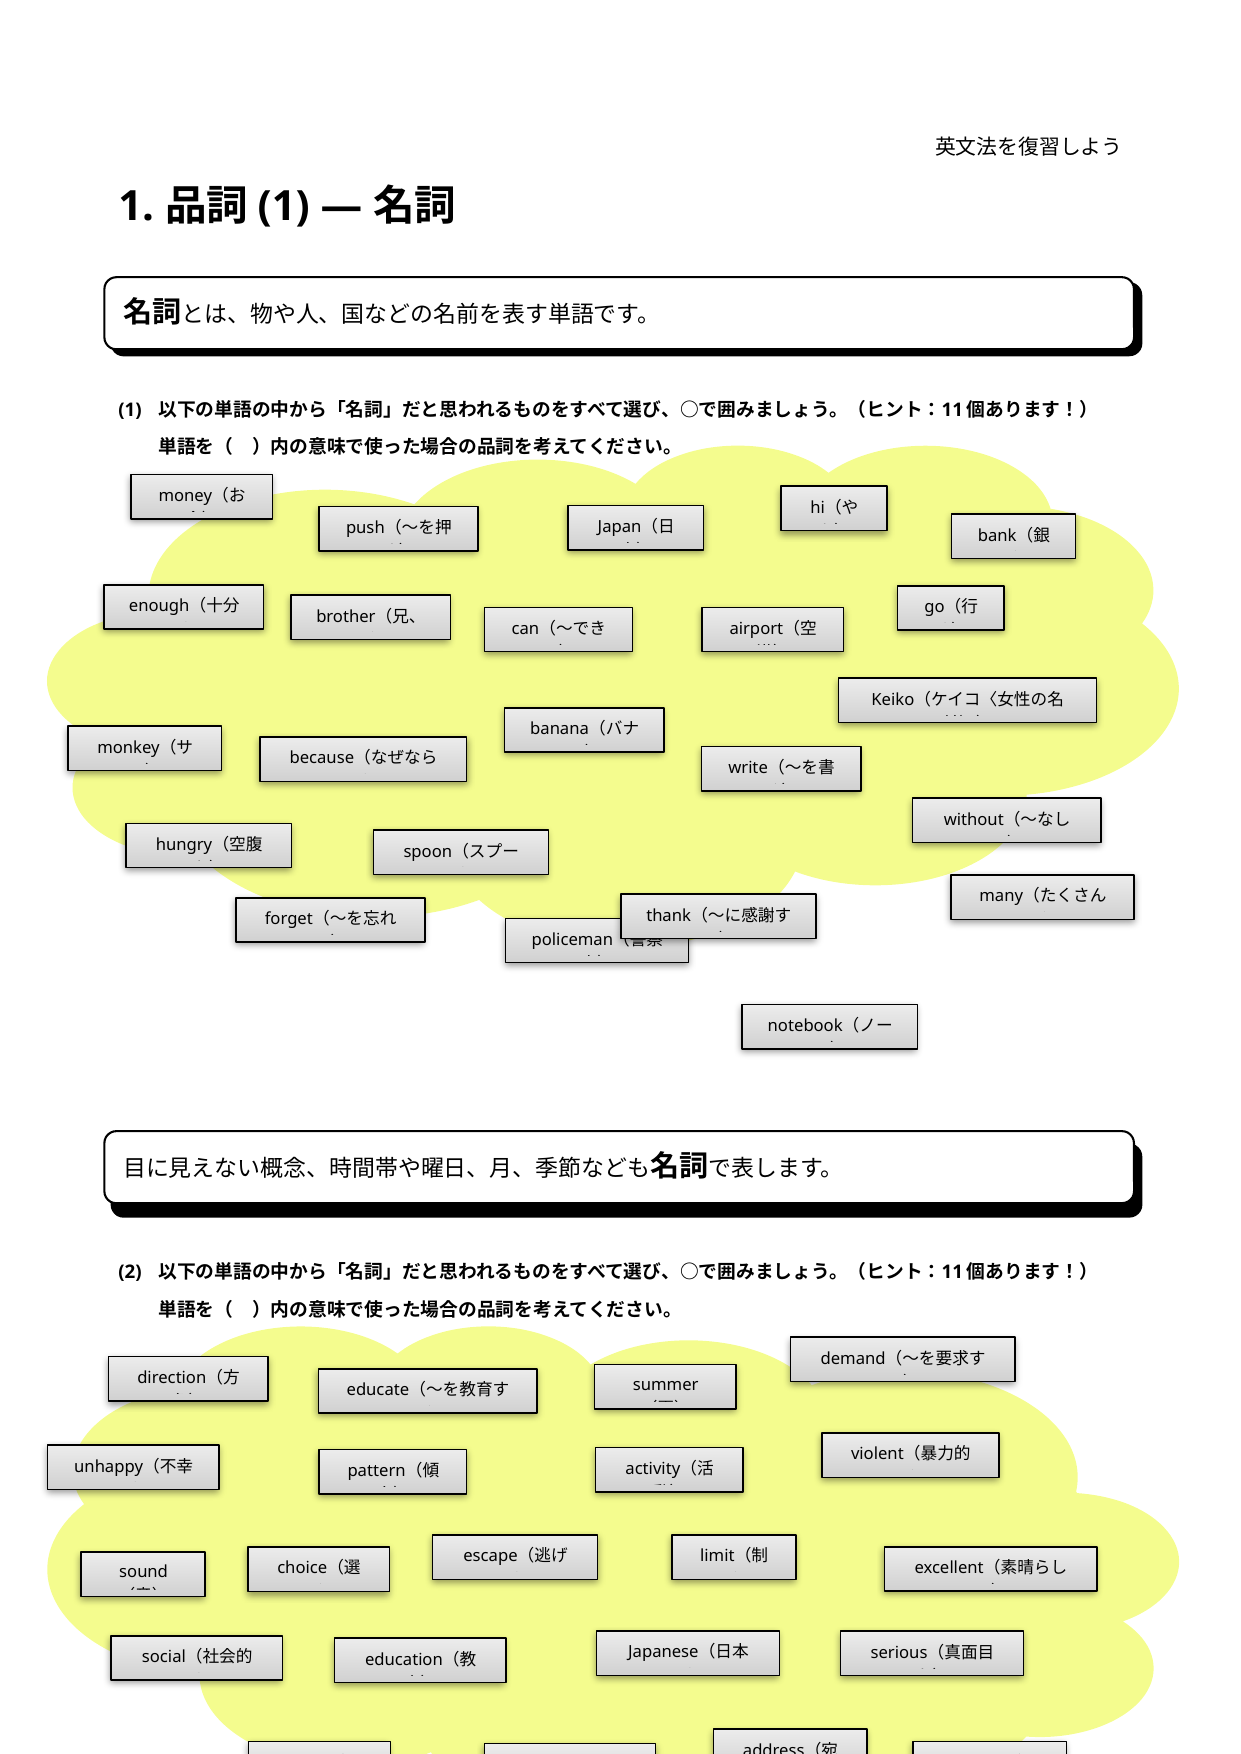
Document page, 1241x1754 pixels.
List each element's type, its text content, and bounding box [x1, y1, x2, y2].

text 英文法を復習しよう [118, 127, 1122, 164]
list 以下の単語の中から「名詞」だと思われるものをすべて選び、○で囲みましょう。（ヒント：11個あります！） [118, 389, 1122, 427]
list 以下の単語の中から「名詞」だと思われるものをすべて選び、○で囲みましょう。（ヒント：11個あります！） [118, 1252, 1122, 1289]
list 単語を（ ）内の意味で使った場合の品詞を考えてください。 [158, 1289, 1122, 1327]
list 単語を（ ）内の意味で使った場合の品詞を考えてください。 [158, 427, 1122, 464]
text 1. 品詞 (1) ― 名詞 [118, 164, 1122, 239]
